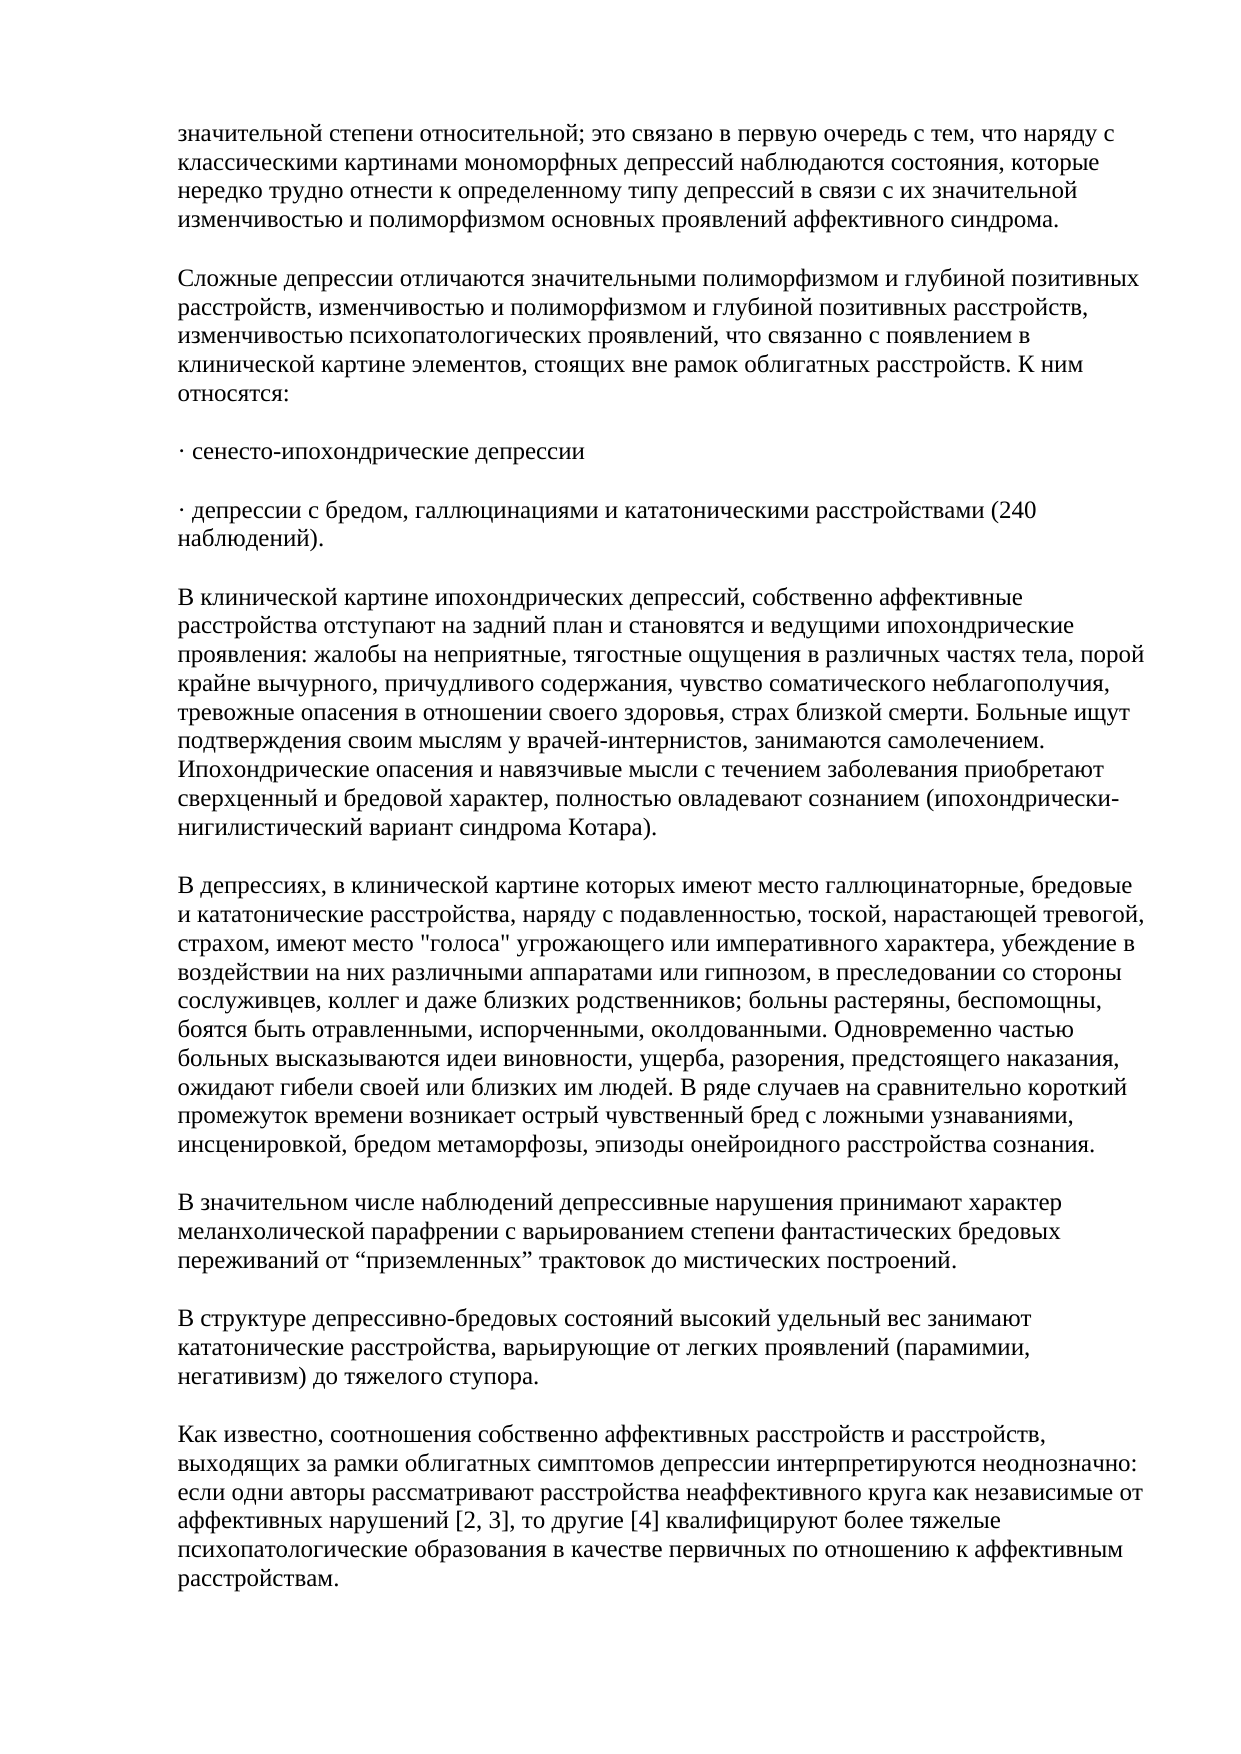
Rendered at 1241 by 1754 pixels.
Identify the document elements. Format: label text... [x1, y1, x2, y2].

text В депрессиях, в клинической картине которых имеют место галлюцинаторные, бредовые и кататонические расстройства, наряду с подавленностью, тоской, нарастающей тревогой, страхом, имеют место "голоса" угрожающего или императивного характера, убеждение в воздействии на них различными аппаратами или гипнозом, в преследовании со стороны сослуживцев, коллег и даже близких родственников; больны растеряны, беспомощны, боятся быть отравленными, испорченными, околдованными. Одновременно частью больных высказываются идеи виновности, ущерба, разорения, предстоящего наказания, ожидают гибели своей или близких им людей. В ряде случаев на сравнительно короткий промежуток времени возникает острый чувственный бред с ложными узнаваниями, инсценировкой, бредом метаморфозы, эпизоды онейроидного расстройства сознания. [177, 870, 1152, 1158]
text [177, 118, 1152, 233]
text В значительном числе наблюдений депрессивные нарушения принимают характер меланхолической парафрении с варьированием степени фантастических бредовых переживаний от “приземленных” трактовок до мистических построений. [177, 1187, 1152, 1274]
text Сложные депрессии отличаются значительными полиморфизмом и глубиной позитивных расстройств, изменчивостью и полиморфизмом и глубиной позитивных расстройств, изменчивостью психопатологических проявлений, что связанно с появлением в клинической картине элементов, стоящих вне рамок облигатных расстройств. К ним относятся: [177, 263, 1152, 407]
text В структуре депрессивно-бредовых состояний высокий удельный вес занимают кататонические расстройства, варьирующие от легких проявлений (парамимии, негативизм) до тяжелого ступора. [177, 1303, 1152, 1390]
text · депрессии с бредом, галлюцинациями и кататоническими расстройствами (240 наблюдений). [177, 495, 1152, 552]
text Как известно, соотношения собственно аффективных расстройств и расстройств, выходящих за рамки облигатных симптомов депрессии интерпретируются неоднозначно: если одни авторы рассматривают расстройства неаффективного круга как независимые от аффективных нарушений [2, 3], то другие [4] квалифицируют более тяжелые психопатологические образования в качестве первичных по отношению к аффективным расстройствам. [177, 1419, 1152, 1592]
text В клинической картине ипохондрических депрессий, собственно аффективные расстройства отступают на задний план и становятся и ведущими ипохондрические проявления: жалобы на неприятные, тягостные ощущения в различных частях тела, порой крайне вычурного, причудливого содержания, чувство соматического неблагополучия, тревожные опасения в отношении своего здоровья, страх близкой смерти. Больные ищут подтверждения своим мыслям у врачей-интернистов, занимаются самолечением. Ипохондрические опасения и навязчивые мысли с течением заболевания приобретают сверхценный и бредовой характер, полностью овладевают сознанием (ипохондрически-нигилистический вариант синдрома Котара). [177, 582, 1152, 841]
text · сенесто-ипохондрические депрессии [177, 436, 1152, 465]
